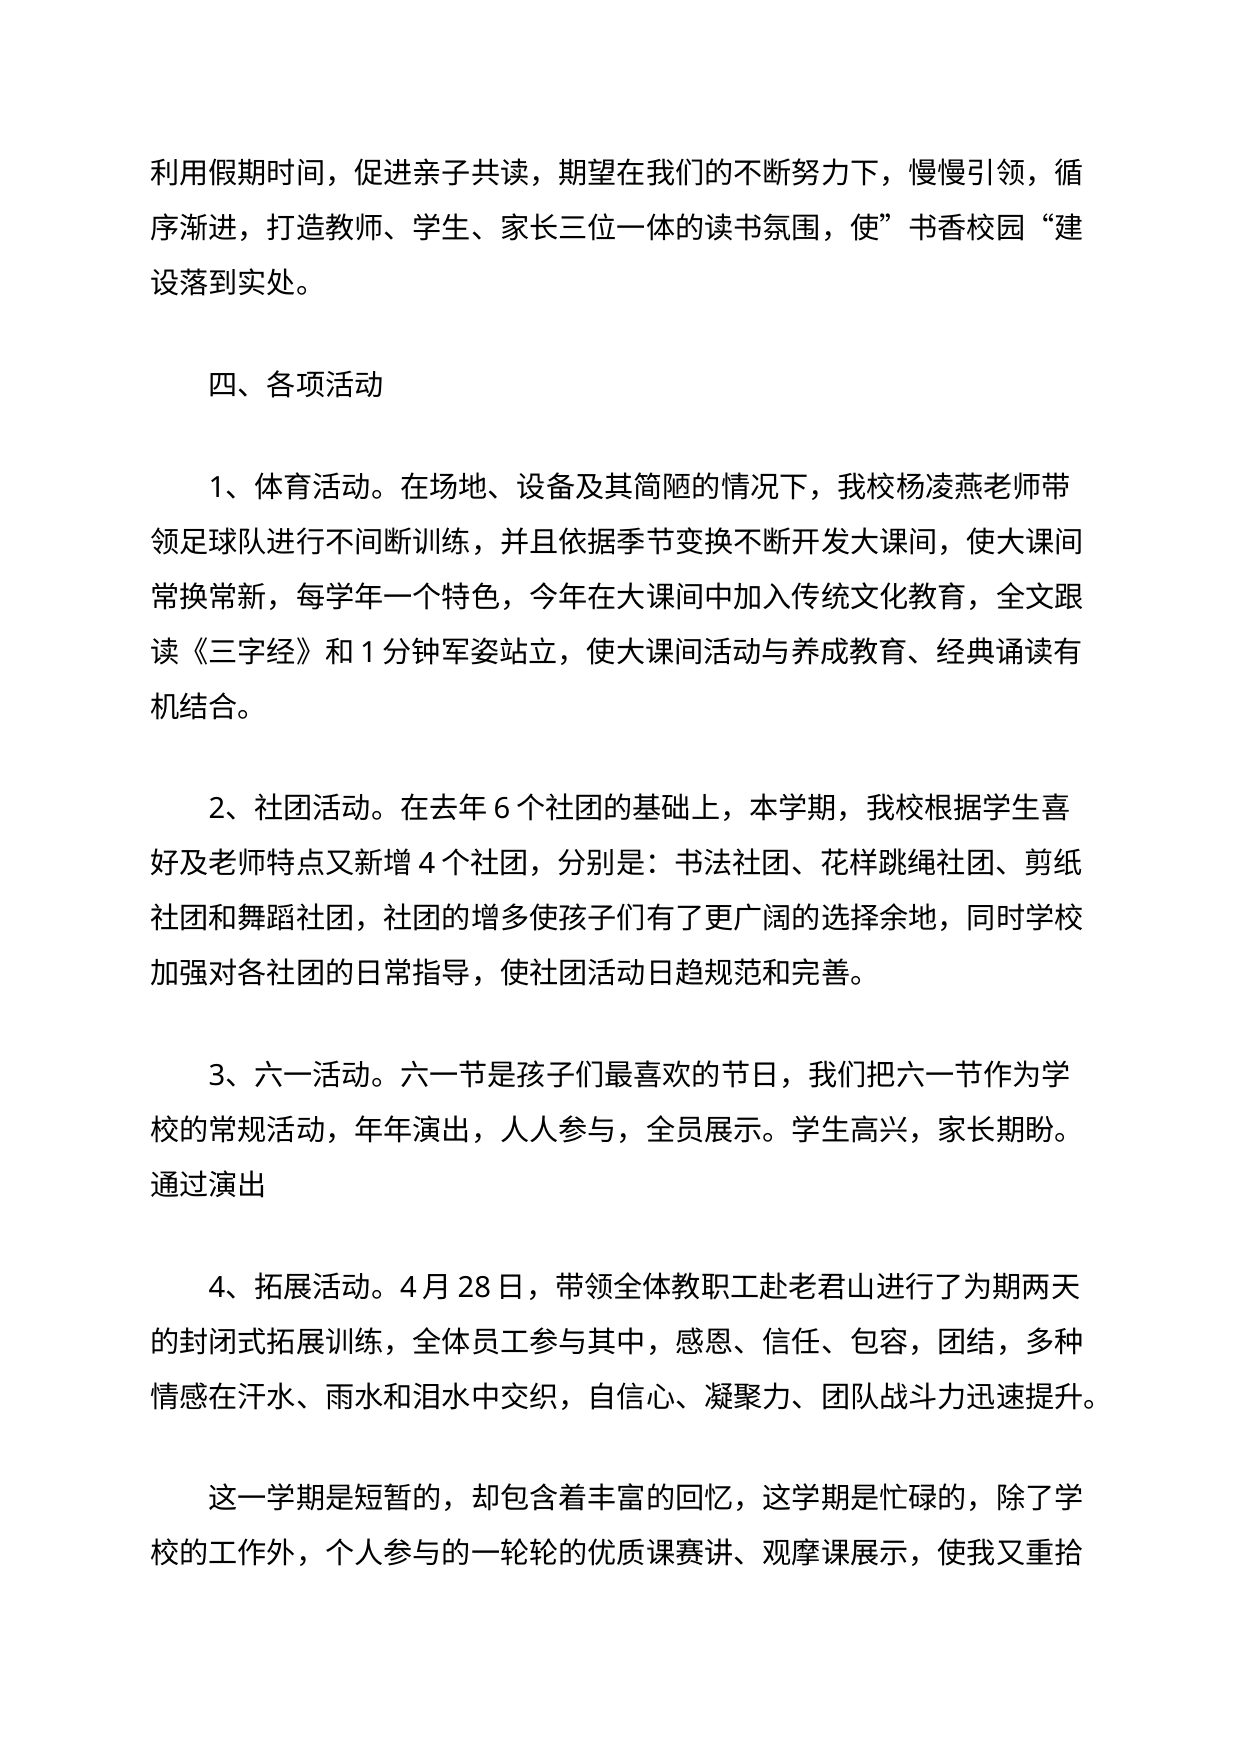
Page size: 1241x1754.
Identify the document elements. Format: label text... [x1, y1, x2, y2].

text 四、各项活动 [150, 362, 1090, 404]
text 3、六一活动。六一节是孩子们最喜欢的节日，我们把六一节作为学校的常规活动，年年演出，人人参与，全员展示。学生高兴，家长期盼。通过演出 [150, 1052, 1090, 1204]
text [150, 150, 1090, 302]
text 1、体育活动。在场地、设备及其简陋的情况下，我校杨凌燕老师带领足球队进行不间断训练，并且依据季节变换不断开发大课间，使大课间常换常新，每学年一个特色，今年在大课间中加入传统文化教育，全文跟读《三字经》和1分钟军姿站立，使大课间活动与养成教育、经典诵读有机结合。 [150, 463, 1090, 725]
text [150, 1475, 1090, 1572]
text 2、社团活动。在去年6个社团的基础上，本学期，我校根据学生喜好及老师特点又新增4个社团，分别是：书法社团、花样跳绳社团、剪纸社团和舞蹈社团，社团的增多使孩子们有了更广阔的选择余地，同时学校加强对各社团的日常指导，使社团活动日趋规范和完善。 [150, 785, 1090, 992]
text 4、拓展活动。4月28日，带领全体教职工赴老君山进行了为期两天的封闭式拓展训练，全体员工参与其中，感恩、信任、包容，团结，多种情感在汗水、雨水和泪水中交织，自信心、凝聚力、团队战斗力迅速提升。 [150, 1263, 1090, 1415]
